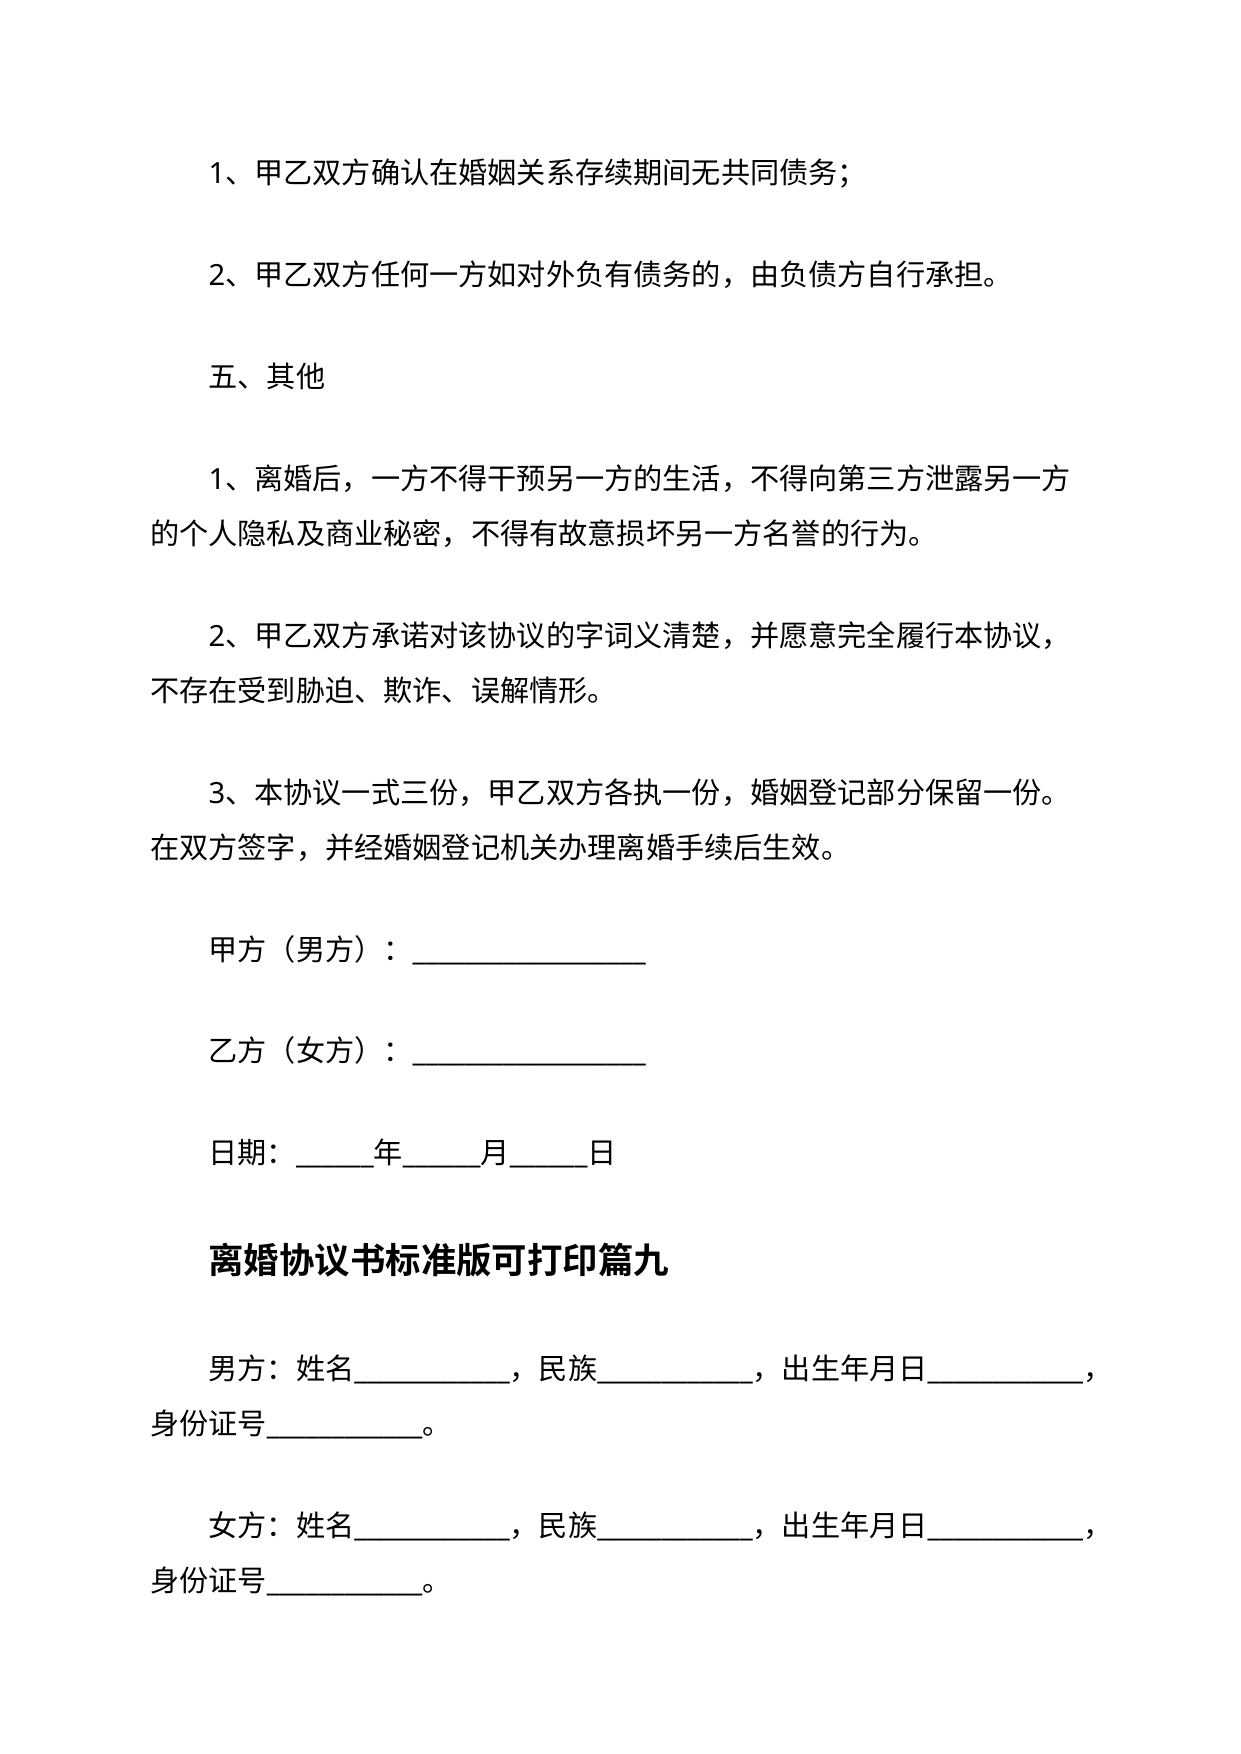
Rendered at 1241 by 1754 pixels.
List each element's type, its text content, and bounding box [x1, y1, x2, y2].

text 女方：姓名____________，民族____________，出生年月日____________，身份证号____________。 [150, 1502, 1090, 1600]
text 乙方（女方）：__________________ [150, 1028, 1090, 1070]
text 离婚协议书标准版可打印篇九 [150, 1232, 1090, 1283]
text 1、离婚后，一方不得干预另一方的生活，不得向第三方泄露另一方的个人隐私及商业秘密，不得有故意损坏另一方名誉的行为。 [150, 456, 1090, 553]
text 甲方（男方）：__________________ [150, 926, 1090, 968]
text 3、本协议一式三份，甲乙双方各执一份，婚姻登记部分保留一份。在双方签字，并经婚姻登记机关办理离婚手续后生效。 [150, 769, 1090, 867]
text 2、甲乙双方承诺对该协议的字词义清楚，并愿意完全履行本协议，不存在受到胁迫、欺诈、误解情形。 [150, 612, 1090, 710]
text 1、甲乙双方确认在婚姻关系存续期间无共同债务； [150, 150, 1090, 192]
text 男方：姓名____________，民族____________，出生年月日____________，身份证号____________。 [150, 1345, 1090, 1443]
text 五、其他 [150, 354, 1090, 396]
text 日期：______年______月______日 [150, 1130, 1090, 1172]
text 2、甲乙双方任何一方如对外负有债务的，由负债方自行承担。 [150, 252, 1090, 294]
